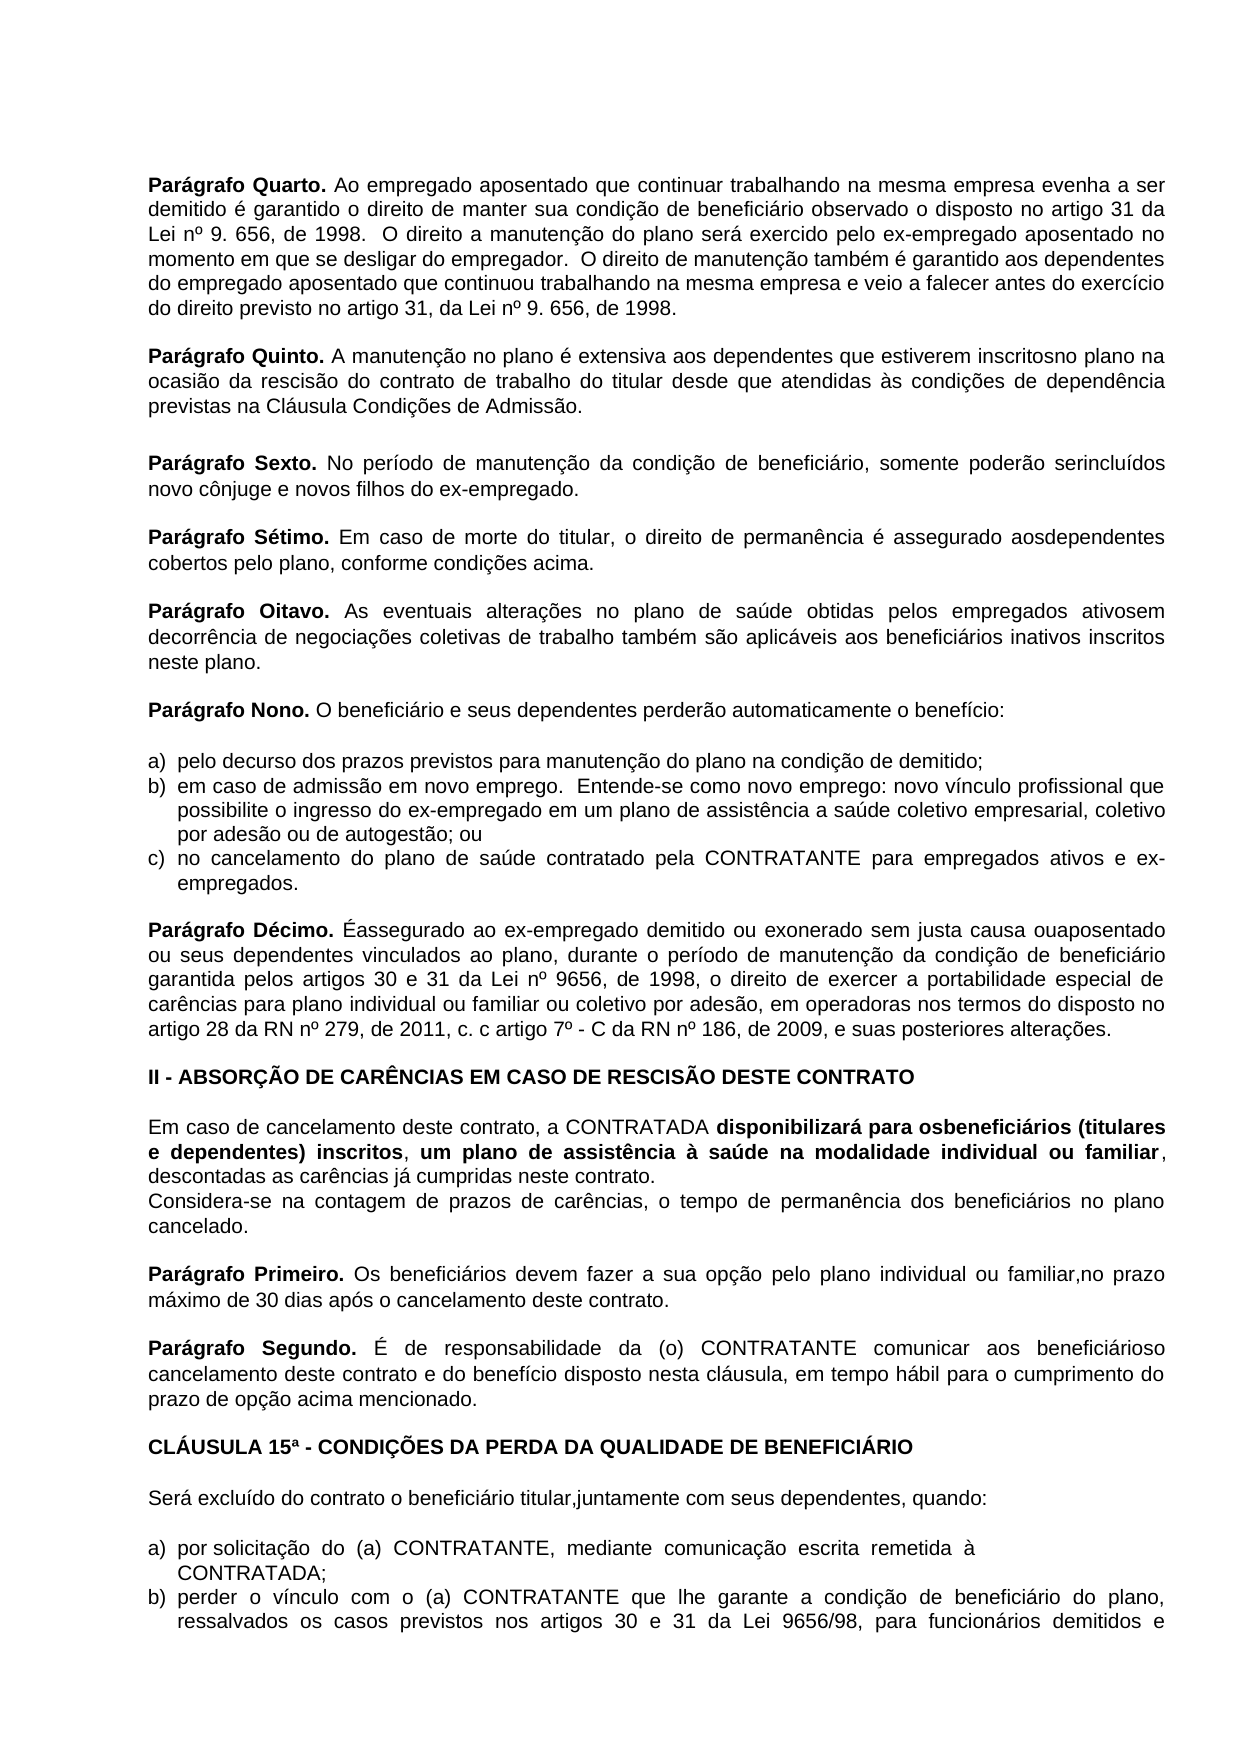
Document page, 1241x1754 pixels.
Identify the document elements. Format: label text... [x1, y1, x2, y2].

text Parágrafo Quinto. A manutenção no plano é extensiva aos dependentes que estiverem inscritosno plano na ocasião da rescisão do contrato de trabalho do titular desde que atendidas às condições de dependência previstas na Cláusula Condições de Admissão. [148, 344, 1167, 418]
text Parágrafo Nono. O beneficiário e seus dependentes perderão automaticamente o benefício: [148, 698, 1167, 722]
list pelo decurso dos prazos previstos para manutenção do plano na condição de demitido; [148, 749, 1167, 773]
text II - ABSORÇÃO DE CARÊNCIAS EM CASO DE RESCISÃO DESTE CONTRATO [148, 1065, 1167, 1089]
text Parágrafo Quarto. Ao empregado aposentado que continuar trabalhando na mesma empresa evenha a ser demitido é garantido o direito de manter sua condição de beneficiário observado o disposto no artigo 31 da Lei nº 9. 656, de 1998. O direito a manutenção do plano será exercido pelo ex-empregado aposentado no momento em que se desligar do empregador. O direito de manutenção também é garantido aos dependentes do empregado aposentado que continuou trabalhando na mesma empresa e veio a falecer antes do exercício do direito previsto no artigo 31, da Lei nº 9. 656, de 1998. [148, 173, 1167, 319]
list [148, 1584, 1167, 1633]
text Parágrafo Segundo. É de responsabilidade da (o) CONTRATANTE comunicar aos beneficiárioso cancelamento deste contrato e do benefício disposto nesta cláusula, em tempo hábil para o cumprimento do prazo de opção acima mencionado. [148, 1336, 1167, 1410]
text Parágrafo Sétimo. Em caso de morte do titular, o direito de permanência é assegurado aosdependentes cobertos pelo plano, conforme condições acima. [148, 525, 1167, 575]
text Parágrafo Oitavo. As eventuais alterações no plano de saúde obtidas pelos empregados ativosem decorrência de negociações coletivas de trabalho também são aplicáveis aos beneficiários inativos inscritos neste plano. [148, 599, 1167, 673]
text Considera-se na contagem de prazos de carências, o tempo de permanência dos beneficiários no plano cancelado. [148, 1189, 1167, 1238]
text CLÁUSULA 15ª - CONDIÇÕES DA PERDA DA QUALIDADE DE BENEFICIÁRIO [148, 1435, 1167, 1459]
text Parágrafo Sexto. No período de manutenção da condição de beneficiário, somente poderão serincluídos novo cônjuge e novos filhos do ex-empregado. [148, 451, 1167, 501]
text Em caso de cancelamento deste contrato, a CONTRATADA disponibilizará para osbeneficiários (titulares e dependentes) inscritos, um plano de assistência à saúde na modalidade individual ou familiar, descontadas as carências já cumpridas neste contrato. [148, 1115, 1167, 1188]
text CONTRATADA; [177, 1561, 1167, 1584]
text Será excluído do contrato o beneficiário titular,juntamente com seus dependentes, quando: [148, 1486, 1167, 1510]
text Parágrafo Décimo. Éassegurado ao ex-empregado demitido ou exonerado sem justa causa ouaposentado ou seus dependentes vinculados ao plano, durante o período de manutenção da condição de beneficiário garantida pelos artigos 30 e 31 da Lei nº 9656, de 1998, o direito de exercer a portabilidade especial de carências para plano individual ou familiar ou coletivo por adesão, em operadoras nos termos do disposto no artigo 28 da RN nº 279, de 2011, c. c artigo 7º - C da RN nº 186, de 2009, e suas posteriores alterações. [148, 918, 1167, 1040]
text Parágrafo Primeiro. Os beneficiários devem fazer a sua opção pelo plano individual ou familiar,no prazo máximo de 30 dias após o cancelamento deste contrato. [148, 1262, 1167, 1312]
list por solicitação do (a) CONTRATANTE, mediante comunicação escrita remetida à [148, 1536, 1167, 1560]
list em caso de admissão em novo emprego. Entende-se como novo emprego: novo vínculo profissional que possibilite o ingresso do ex-empregado em um plano de assistência a saúde coletivo empresarial, coletivo por adesão ou de autogestão; ou [148, 774, 1167, 846]
list no cancelamento do plano de saúde contratado pela CONTRATANTE para empregados ativos e ex-empregados. [148, 846, 1167, 894]
